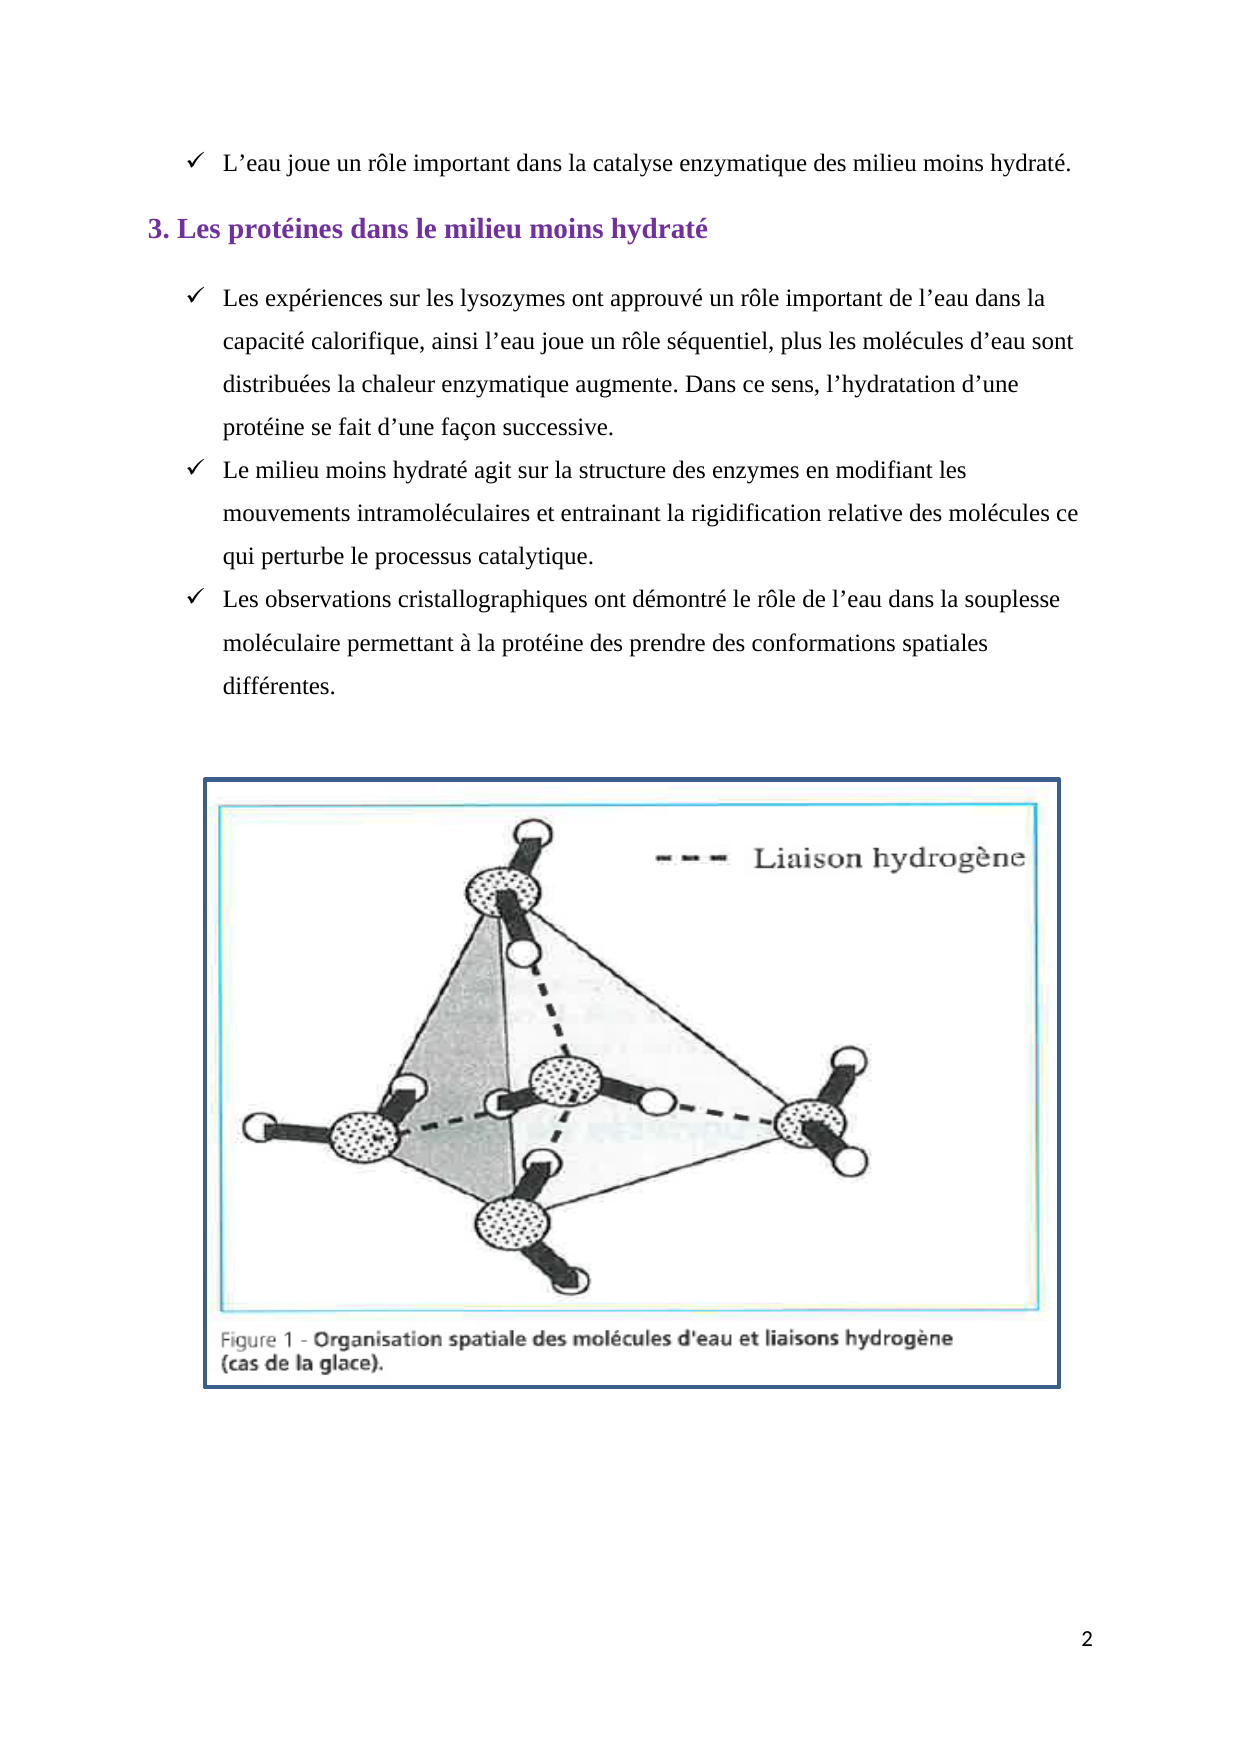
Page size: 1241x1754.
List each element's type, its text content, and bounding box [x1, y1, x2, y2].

list Le milieu moins hydraté agit sur la structure des enzymes en modifiant les mouvements intramoléculaires et entrainant la rigidification relative des molécules ce qui perturbe le processus catalytique. [185, 455, 1093, 570]
picture [207, 782, 1057, 1385]
list L’eau joue un rôle important dans la catalyse enzymatique des milieu moins hydraté. [185, 148, 1093, 176]
text 3. Les protéines dans le milieu moins hydraté [148, 212, 1093, 245]
list Les expériences sur les lysozymes ont approuvé un rôle important de l’eau dans la capacité calorifique, ainsi l’eau joue un rôle séquentiel, plus les molécules d’eau sont distribuées la chaleur enzymatique augmente. Dans ce sens, l’hydratation d’une protéine se fait d’une façon successive. [185, 283, 1093, 441]
list Les observations cristallographiques ont démontré le rôle de l’eau dans la souplesse moléculaire permettant à la protéine des prendre des conformations spatiales différentes. [185, 584, 1093, 699]
